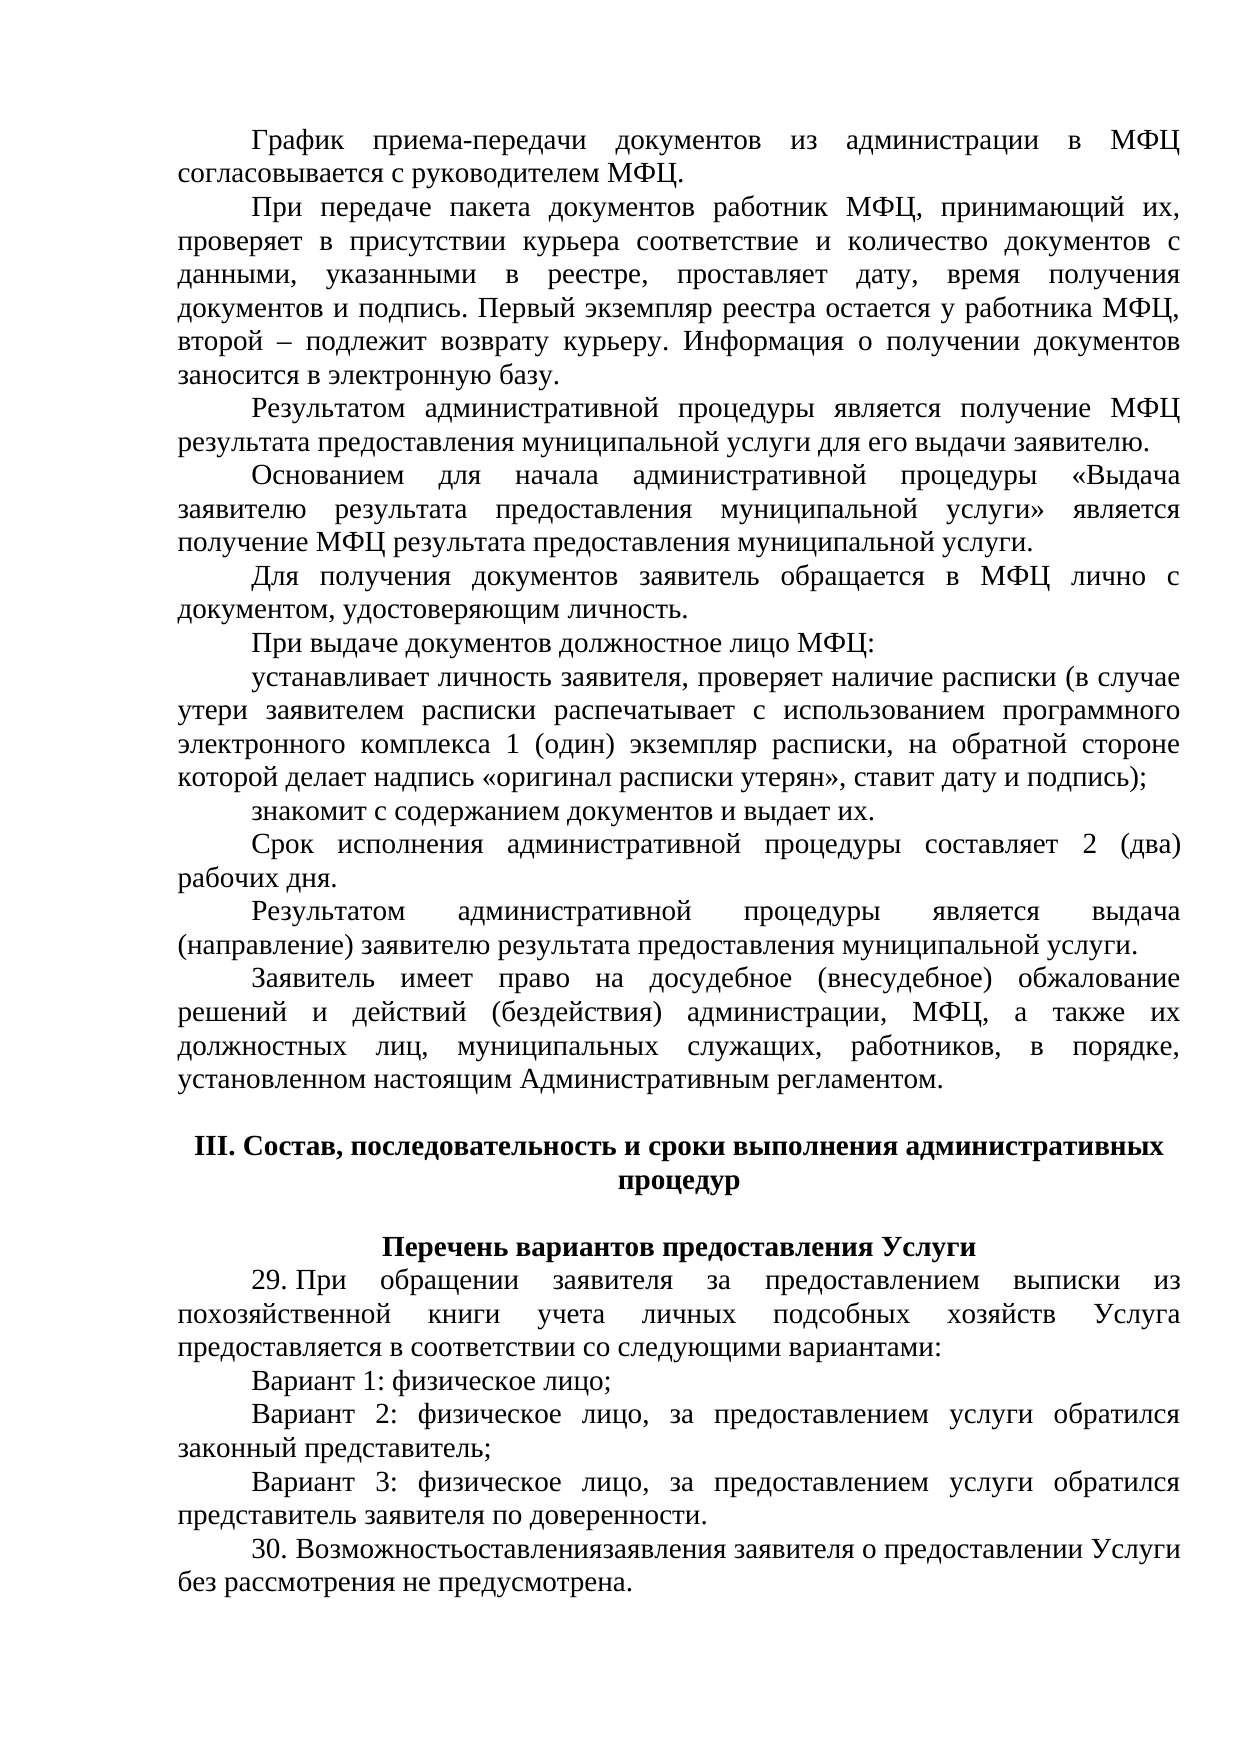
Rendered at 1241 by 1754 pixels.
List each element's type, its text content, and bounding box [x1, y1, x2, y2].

text Срок исполнения административной процедуры составляет 2 (два) рабочих дня. [177, 826, 1181, 893]
list При обращении заявителя за предоставлением выписки из похозяйственной книги учета личных подсобных хозяйств Услуга предоставляется в соответствии со следующими вариантами: [177, 1262, 1181, 1363]
list Возможностьоставлениязаявления заявителя о предоставлении Услуги без рассмотрения не предусмотрена. [177, 1531, 1181, 1598]
text Результатом административной процедуры является выдача (направление) заявителю результата предоставления муниципальной услуги. [177, 893, 1181, 961]
text устанавливает личность заявителя, проверяет наличие расписки (в случае утери заявителем расписки распечатывает с использованием программного электронного комплекса 1 (один) экземпляр расписки, на обратной стороне которой делает надпись «оригинал расписки утерян», ставит дату и подпись); [177, 659, 1181, 793]
text Перечень вариантов предоставления Услуги [177, 1229, 1181, 1262]
text знакомит с содержанием документов и выдает их. [177, 793, 1181, 826]
text Вариант 3: физическое лицо, за предоставлением услуги обратился представитель заявителя по доверенности. [177, 1464, 1181, 1531]
text Результатом административной процедуры является получение МФЦ результата предоставления муниципальной услуги для его выдачи заявителю. [177, 390, 1181, 457]
text График приема-передачи документов из администрации в МФЦ согласовывается с руководителем МФЦ. [177, 122, 1181, 189]
text III. Состав, последовательность и сроки выполнения административных процедур [177, 1128, 1181, 1195]
text При передаче пакета документов работник МФЦ, принимающий их, проверяет в присутствии курьера соответствие и количество документов с данными, указанными в реестре, проставляет дату, время получения документов и подпись. Первый экземпляр реестра остается у работника МФЦ, второй – подлежит возврату курьеру. Информация о получении документов заносится в электронную базу. [177, 189, 1181, 390]
text Для получения документов заявитель обращается в МФЦ лично с документом, удостоверяющим личность. [177, 558, 1181, 625]
text Вариант 2: физическое лицо, за предоставлением услуги обратился законный представитель; [177, 1397, 1181, 1464]
text Вариант 1: физическое лицо; [177, 1363, 1181, 1397]
text При выдаче документов должностное лицо МФЦ: [177, 625, 1181, 659]
text Заявитель имеет право на досудебное (внесудебное) обжалование решений и действий (бездействия) администрации, МФЦ, а также их должностных лиц, муниципальных служащих, работников, в порядке, установленном настоящим Административным регламентом. [177, 961, 1181, 1095]
text Основанием для начала административной процедуры «Выдача заявителю результата предоставления муниципальной услуги» является получение МФЦ результата предоставления муниципальной услуги. [177, 457, 1181, 558]
